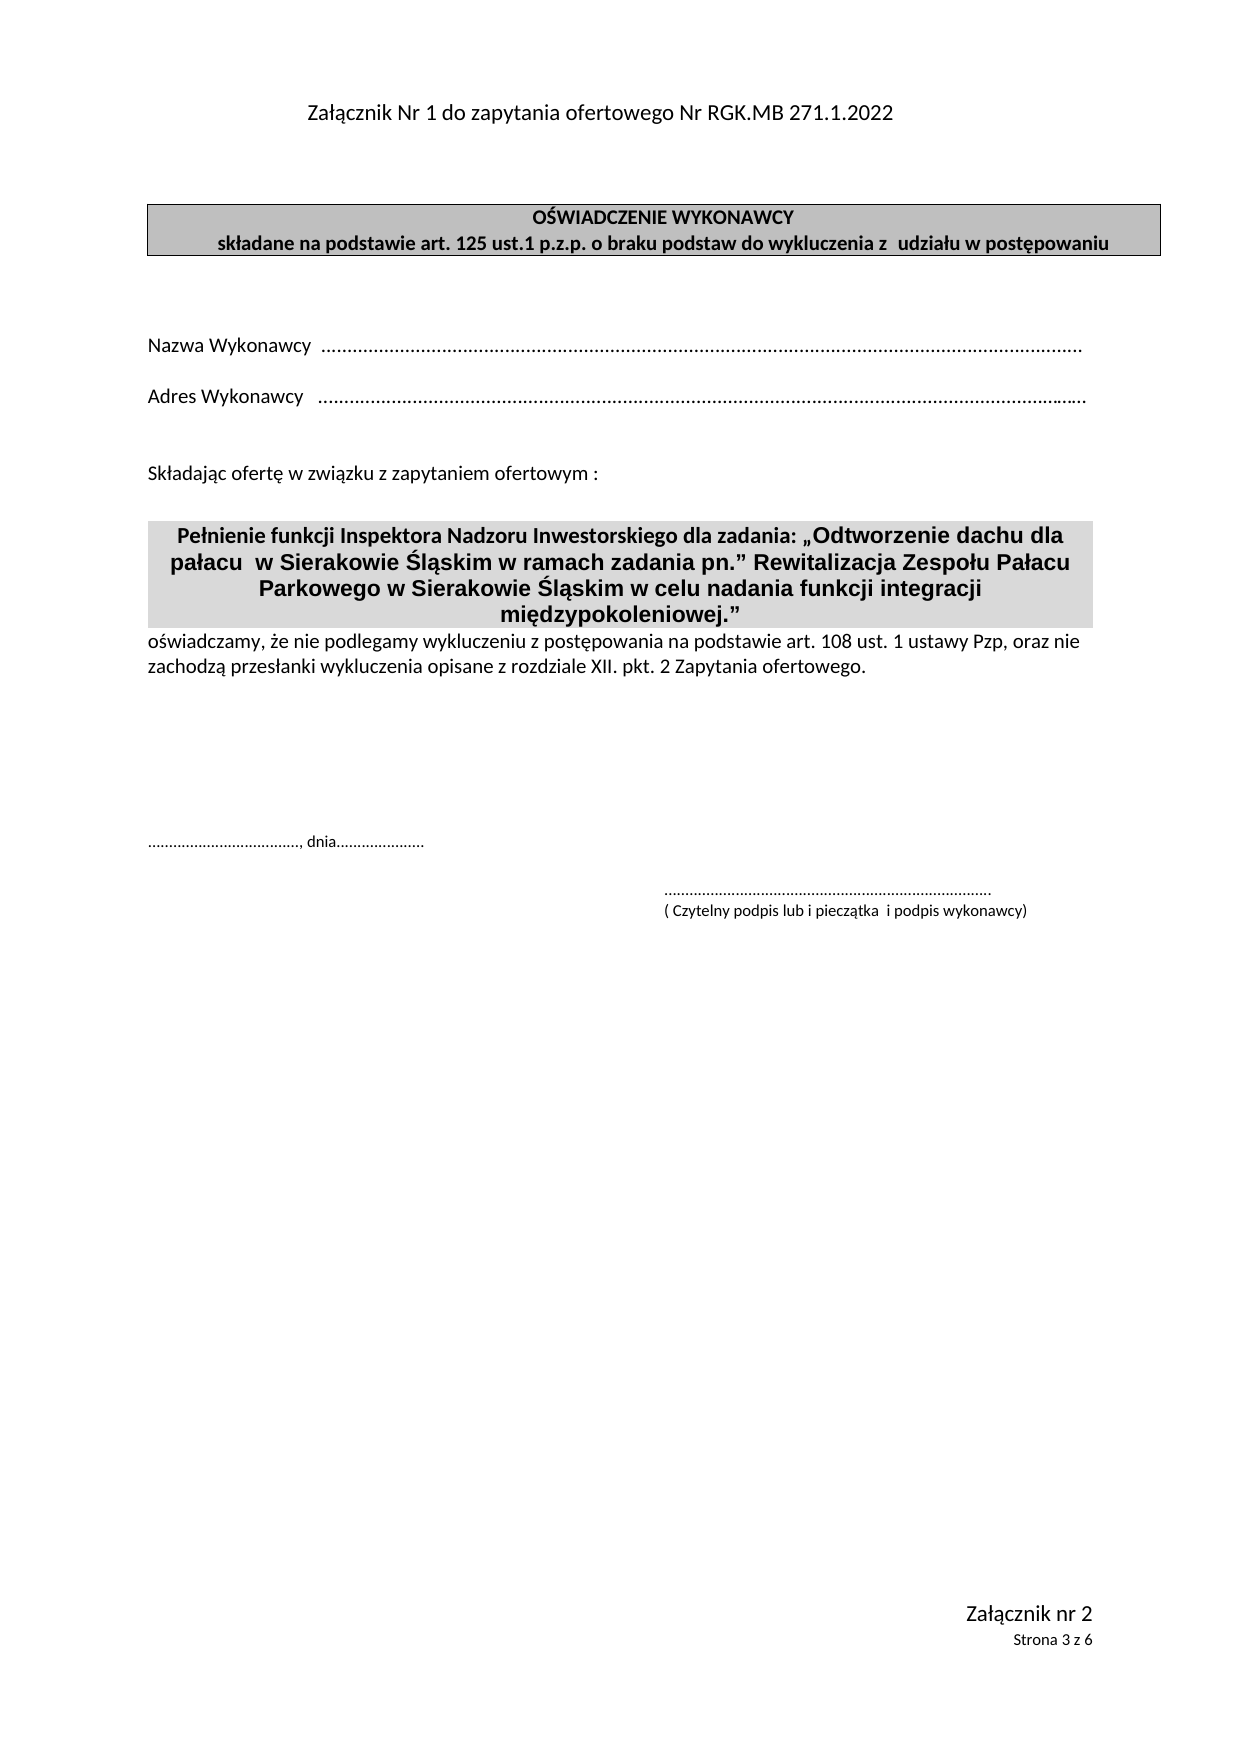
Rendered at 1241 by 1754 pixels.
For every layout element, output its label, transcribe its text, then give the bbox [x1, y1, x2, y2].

text Nazwa Wykonawcy ................................................................................................................................................. [148, 333, 1090, 358]
text Adres Wykonawcy ..........................................................................................................................................……… [148, 383, 1090, 409]
text Pełnienie funkcji Inspektora Nadzoru Inwestorskiego dla zadania: „Odtworzenie dachu dla pałacu w Sierakowie Śląskim w ramach zadania pn.” Rewitalizacja Zespołu Pałacu Parkowego w Sierakowie Śląskim w celu nadania funkcji integracji międzypokoleniowej.” [148, 521, 1093, 628]
text ...................................., dnia..................... [148, 831, 1090, 851]
text .............................................................................. [590, 879, 1090, 900]
table_header OŚWIADCZENIE WYKONAWCY składane na podstawie art. 125 ust.1 p.z.p. o braku podstaw do wykluczenia z udziału w postępowaniu [148, 205, 1160, 255]
text oświadczamy, że nie podlegamy wykluczeniu z postępowania na podstawie art. 108 ust. 1 ustawy Pzp, oraz nie zachodzą przesłanki wykluczenia opisane z rozdziale XII. pkt. 2 Zapytania ofertowego. [148, 628, 1090, 679]
text Składając ofertę w związku z zapytaniem ofertowym : [148, 460, 1090, 485]
text Załącznik nr 2 [148, 1599, 1093, 1628]
text ( Czytelny podpis lub i pieczątka i podpis wykonawcy) [148, 900, 1090, 920]
